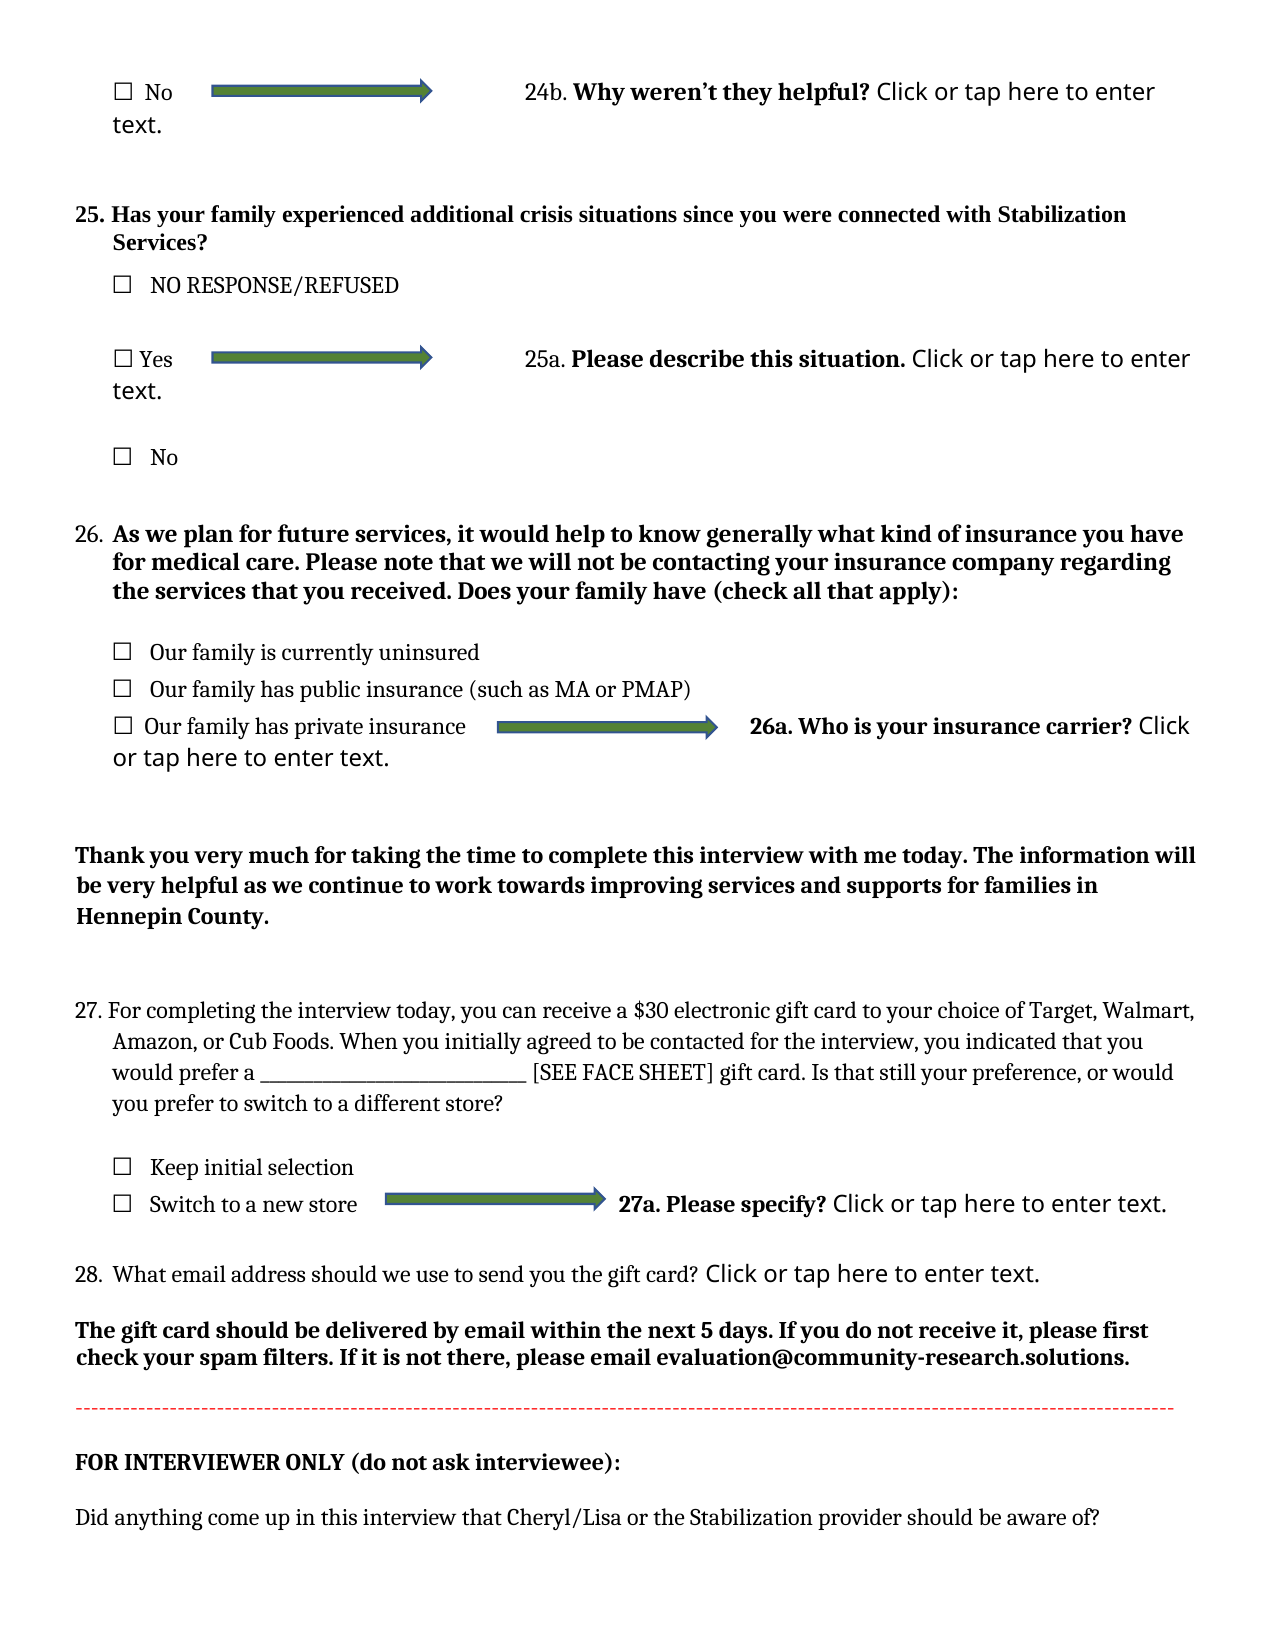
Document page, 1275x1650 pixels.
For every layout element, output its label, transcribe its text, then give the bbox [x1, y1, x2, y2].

text The gift card should be delivered by email within the next 5 days. If you do not receive it, please first check your spam filters. If it is not there, please email evaluation@community-research.solutions. [75, 1317, 1200, 1372]
text 27. For completing the interview today, you can receive a $30 electronic gift card to your choice of Target, Walmart, Amazon, or Cub Foods. When you initially agreed to be contacted for the interview, you indicated that you would prefer a ______________________________ [SEE FACE SHEET] gift card. Is that still your preference, or would you prefer to switch to a different store? [75, 997, 1200, 1117]
text ☐ Our family has public insurance (such as MA or PMAP) [111, 672, 1200, 704]
text Thank you very much for taking the time to complete this interview with me today. The information will be very helpful as we continue to work towards improving services and supports for families in Hennepin County. [75, 841, 1200, 931]
text ☐ NO RESPONSE/REFUSED [111, 268, 1200, 301]
text ☐ Our family is currently uninsured [111, 634, 1200, 667]
text Did anything come up in this interview that Cheryl/Lisa or the Stabilization provider should be aware of? [75, 1504, 1200, 1531]
text 26. As we plan for future services, it would help to know generally what kind of insurance you have for medical care. Please note that we will not be contacting your insurance company regarding the services that you received. Does your family have (check all that apply): [75, 519, 1200, 606]
text FOR INTERVIEWER ONLY (do not ask interviewee): [75, 1448, 1200, 1476]
text -------------------------------------------------------------------------------------------------------------------------------------------- [75, 1393, 1200, 1421]
text ☐ Our family has private insurance 26a. Who is your insurance carrier? [75, 708, 1200, 774]
text 28. What email address should we use to send you the gift card? [75, 1256, 1200, 1289]
text ☐ No 24b. Why weren’t they helpful? [75, 75, 1200, 140]
text 25. Has your family experienced additional crisis situations since you were connected with Stabilization Services? [75, 201, 1200, 256]
text ☐ Keep initial selection [111, 1150, 1200, 1182]
text ☐ No [111, 439, 1200, 472]
text ☐ Switch to a new store 27a. Please specify? [111, 1187, 1200, 1219]
text ☐ Yes 25a. Please describe this situation. [75, 342, 1200, 407]
